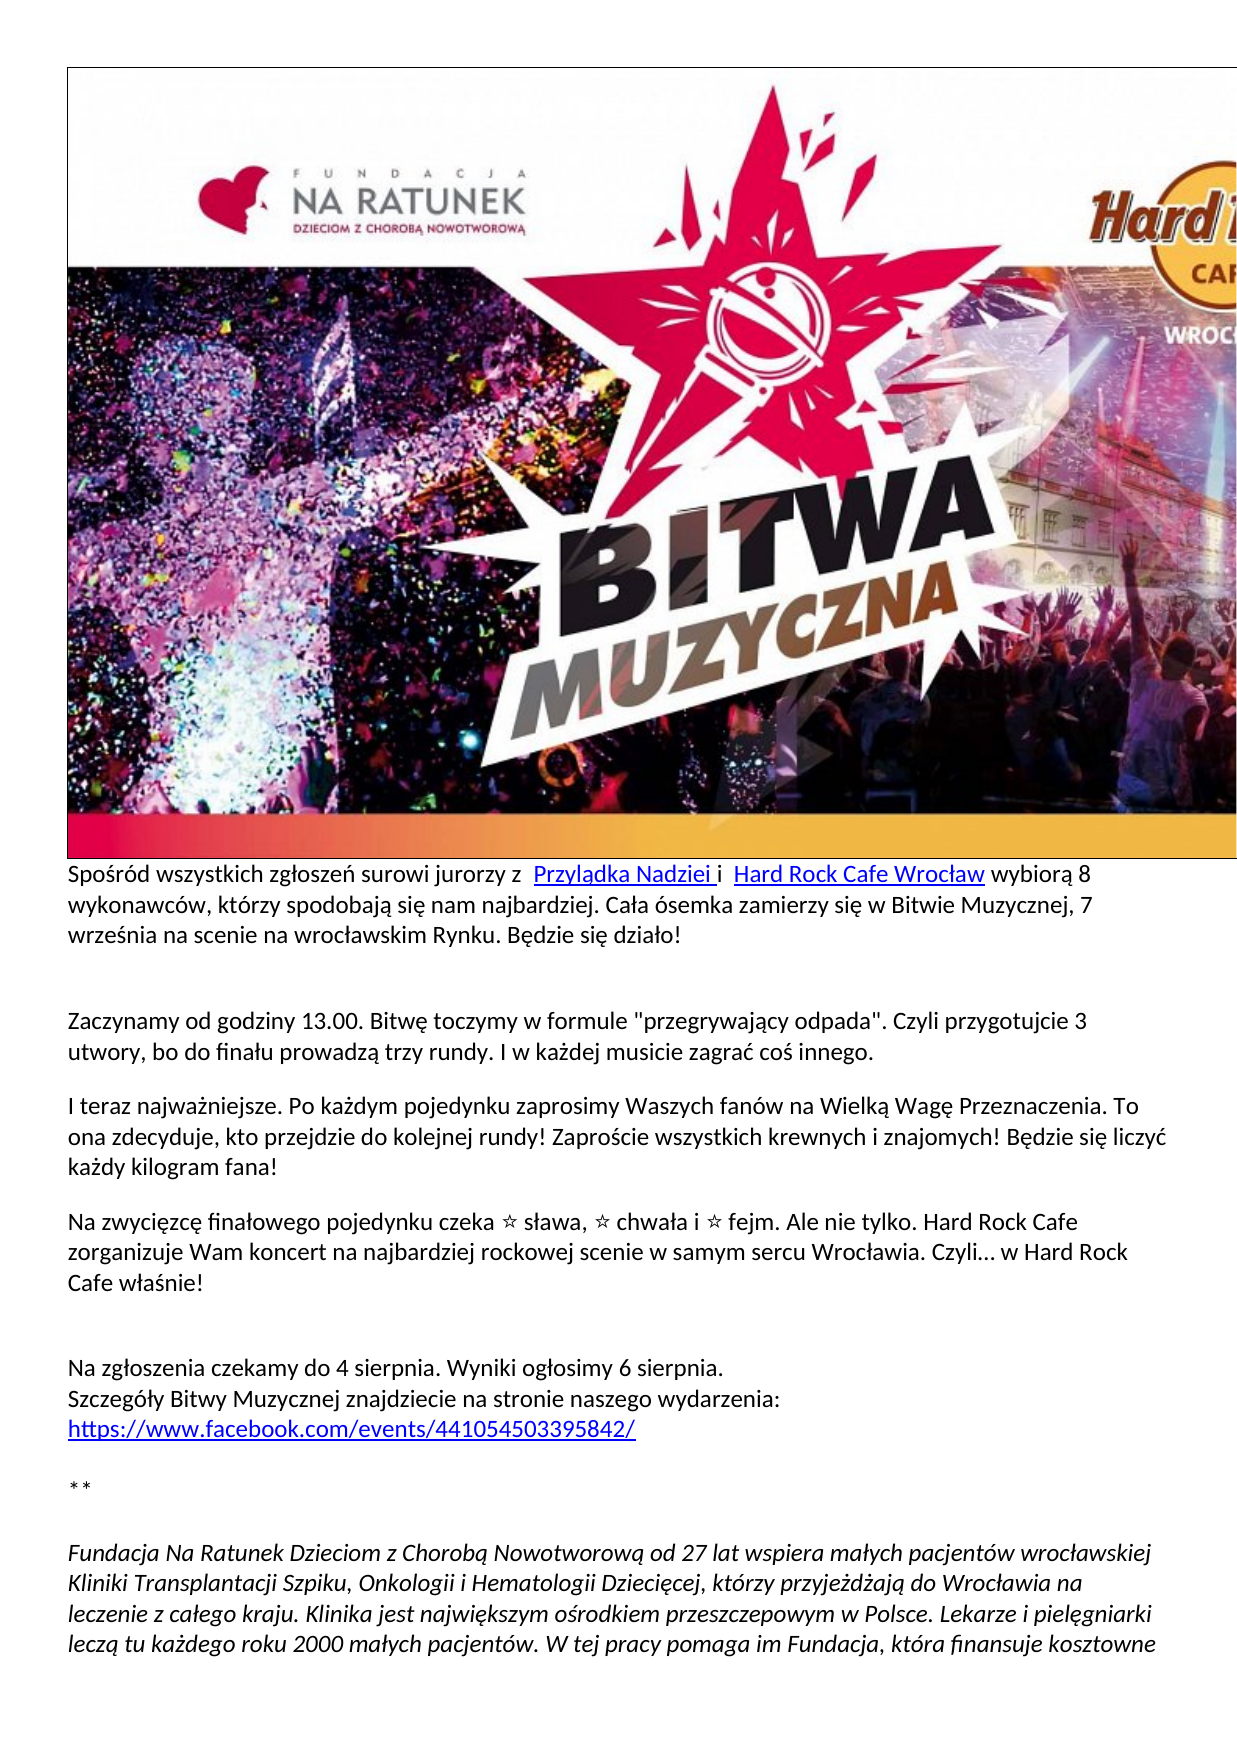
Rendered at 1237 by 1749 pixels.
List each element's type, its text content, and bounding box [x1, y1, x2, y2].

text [68, 1537, 1169, 1659]
text Zaczynamy od godziny 13.00. Bitwę toczymy w formule "przegrywający odpada". Czyli przygotujcie 3 utwory, bo do finału prowadzą trzy rundy. I w każdej musicie zagrać coś innego. [68, 1005, 1169, 1066]
text ** [68, 1475, 1169, 1506]
picture [68, 68, 1237, 858]
text Na zgłoszenia czekamy do 4 sierpnia. Wyniki ogłosimy 6 sierpnia. [68, 1352, 1169, 1383]
text I teraz najważniejsze. Po każdym pojedynku zaprosimy Waszych fanów na Wielką Wagę Przeznaczenia. To ona zdecyduje, kto przejdzie do kolejnej rundy! Zaproście wszystkich krewnych i znajomych! Będzie się liczyć każdy kilogram fana! [68, 1090, 1169, 1182]
text Spośród wszystkich zgłoszeń surowi jurorzy z Przylądka Nadziei i Hard Rock Cafe Wrocław wybiorą 8 wykonawców, którzy spodobają się nam najbardziej. Cała ósemka zamierzy się w Bitwie Muzycznej, 7 września na scenie na wrocławskim Rynku. Będzie się działo! [68, 859, 1169, 950]
text Na zwycięzcę finałowego pojedynku czeka ⭐ sława, ⭐ chwała i ⭐ fejm. Ale nie tylko. Hard Rock Cafe zorganizuje Wam koncert na najbardziej rockowej scenie w samym sercu Wrocławia. Czyli… w Hard Rock Cafe właśnie! [68, 1206, 1169, 1297]
text Szczegóły Bitwy Muzycznej znajdziecie na stronie naszego wydarzenia: https://www.facebook.com/events/441054503395842/ [68, 1383, 1169, 1444]
